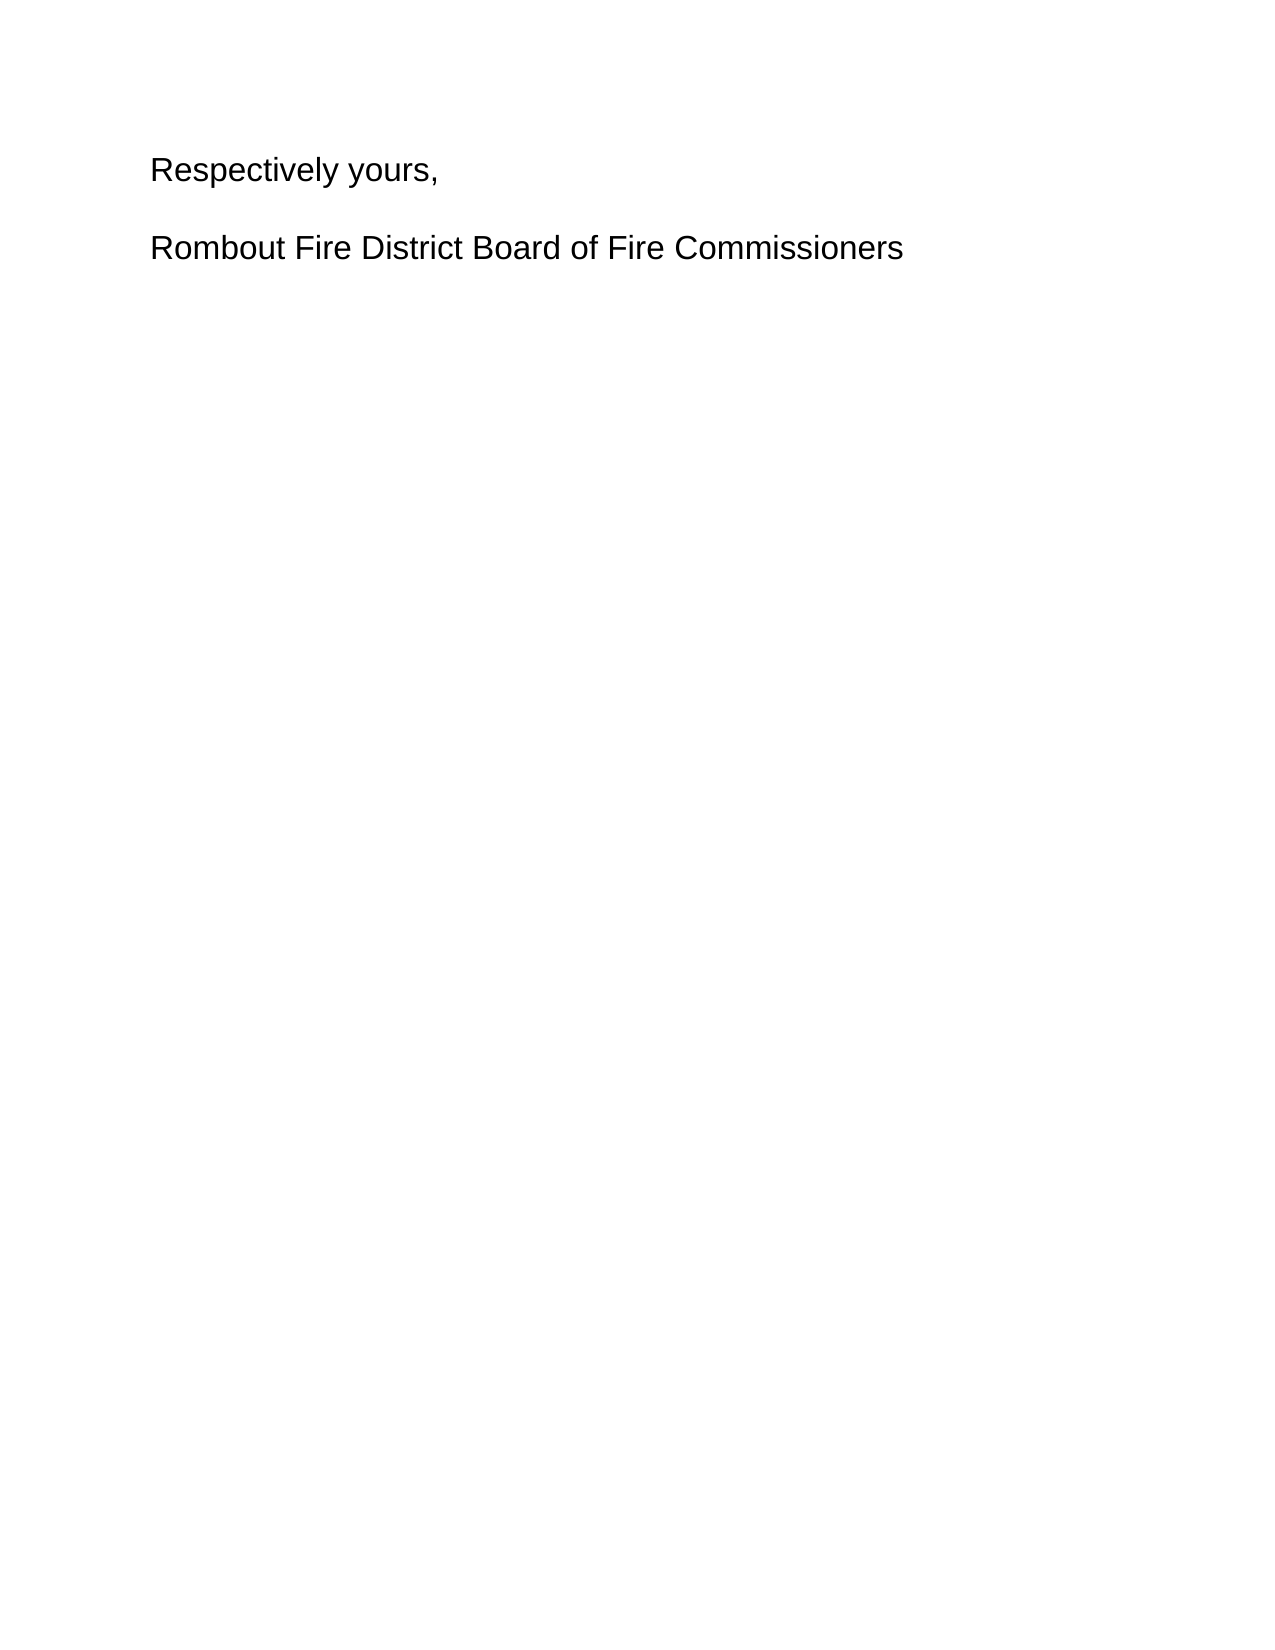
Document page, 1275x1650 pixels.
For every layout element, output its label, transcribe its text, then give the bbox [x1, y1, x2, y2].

text Respectively yours, [150, 150, 1125, 188]
text Rombout Fire District Board of Fire Commissioners [150, 228, 1125, 267]
